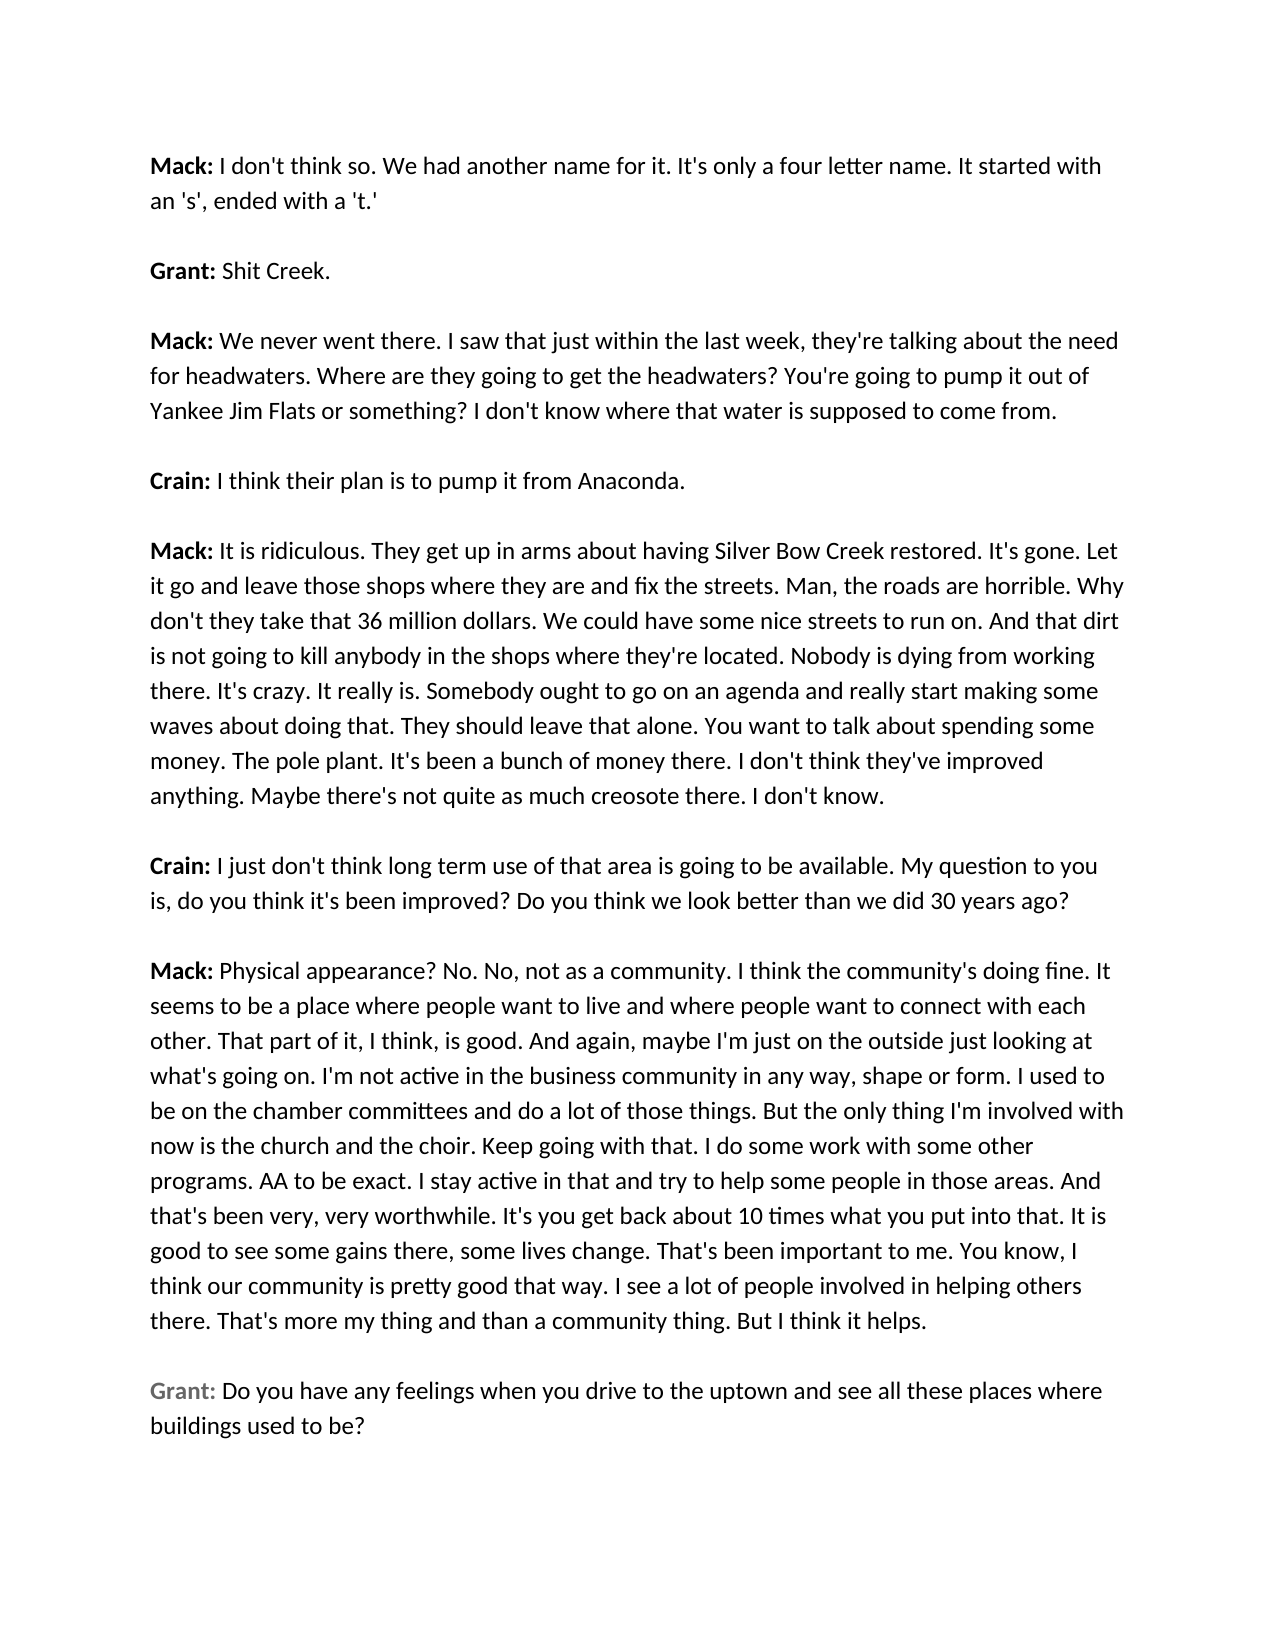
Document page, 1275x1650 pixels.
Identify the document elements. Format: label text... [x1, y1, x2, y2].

text Crain: I think their plan is to pump it from Anaconda. [150, 465, 1125, 496]
text Grant: Shit Creek. [150, 255, 1125, 286]
text Crain: I just don't think long term use of that area is going to be available. My question to you is, do you think it's been improved? Do you think we look better than we did 30 years ago? [150, 850, 1125, 916]
text Grant: Do you have any feelings when you drive to the uptown and see all these places where buildings used to be? [150, 1375, 1125, 1441]
text Mack: We never went there. I saw that just within the last week, they're talking about the need for headwaters. Where are they going to get the headwaters? You're going to pump it out of Yankee Jim Flats or something? I don't know where that water is supposed to come from. [150, 325, 1125, 426]
text Mack: It is ridiculous. They get up in arms about having Silver Bow Creek restored. It's gone. Let it go and leave those shops where they are and fix the streets. Man, the roads are horrible. Why don't they take that 36 million dollars. We could have some nice streets to run on. And that dirt is not going to kill anybody in the shops where they're located. Nobody is dying from working there. It's crazy. It really is. Somebody ought to go on an agenda and really start making some waves about doing that. They should leave that alone. You want to talk about spending some money. The pole plant. It's been a bunch of money there. I don't think they've improved anything. Maybe there's not quite as much creosote there. I don't know. [150, 535, 1125, 811]
text Mack: I don't think so. We had another name for it. It's only a four letter name. It started with an 's', ended with a 't.' [150, 150, 1125, 216]
text Mack: Physical appearance? No. No, not as a community. I think the community's doing fine. It seems to be a place where people want to live and where people want to connect with each other. That part of it, I think, is good. And again, maybe I'm just on the outside just looking at what's going on. I'm not active in the business community in any way, shape or form. I used to be on the chamber committees and do a lot of those things. But the only thing I'm involved with now is the church and the choir. Keep going with that. I do some work with some other programs. AA to be exact. I stay active in that and try to help some people in those areas. And that's been very, very worthwhile. It's you get back about 10 times what you put into that. It is good to see some gains there, some lives change. That's been important to me. You know, I think our community is pretty good that way. I see a lot of people involved in helping others there. That's more my thing and than a community thing. But I think it helps. [150, 955, 1125, 1336]
